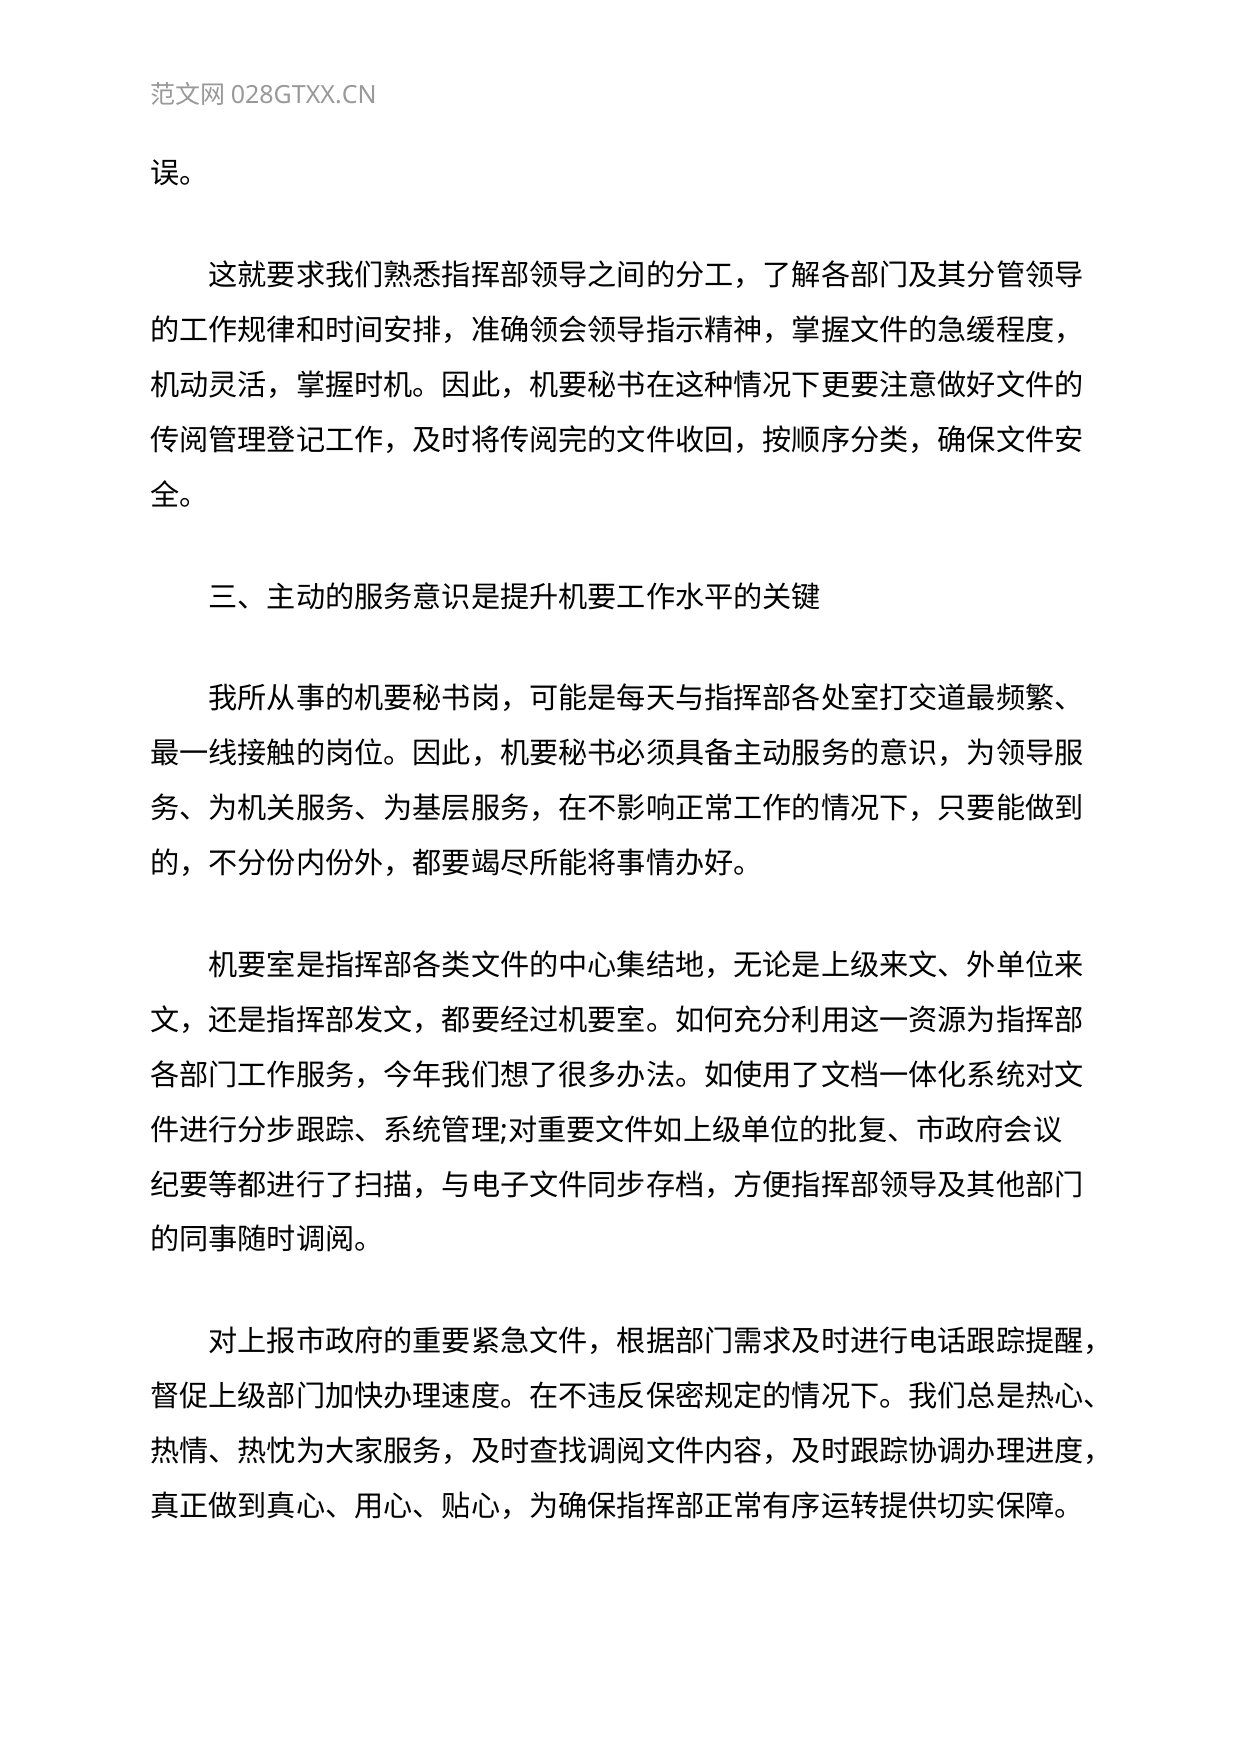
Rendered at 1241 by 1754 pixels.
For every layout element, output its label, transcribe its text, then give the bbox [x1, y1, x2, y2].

text 机要室是指挥部各类文件的中心集结地，无论是上级来文、外单位来文，还是指挥部发文，都要经过机要室。如何充分利用这一资源为指挥部各部门工作服务，今年我们想了很多办法。如使用了文档一体化系统对文件进行分步跟踪、系统管理;对重要文件如上级单位的批复、市政府会议纪要等都进行了扫描，与电子文件同步存档，方便指挥部领导及其他部门的同事随时调阅。 [150, 941, 1090, 1258]
text 三、主动的服务意识是提升机要工作水平的关键 [150, 573, 1090, 615]
text 这就要求我们熟悉指挥部领导之间的分工，了解各部门及其分管领导的工作规律和时间安排，准确领会领导指示精神，掌握文件的急缓程度，机动灵活，掌握时机。因此，机要秘书在这种情况下更要注意做好文件的传阅管理登记工作，及时将传阅完的文件收回，按顺序分类，确保文件安全。 [150, 252, 1090, 514]
text 我所从事的机要秘书岗，可能是每天与指挥部各处室打交道最频繁、最一线接触的岗位。因此，机要秘书必须具备主动服务的意识，为领导服务、为机关服务、为基层服务，在不影响正常工作的情况下，只要能做到的，不分份内份外，都要竭尽所能将事情办好。 [150, 675, 1090, 882]
text 对上报市政府的重要紧急文件，根据部门需求及时进行电话跟踪提醒，督促上级部门加快办理速度。在不违反保密规定的情况下。我们总是热心、热情、热忱为大家服务，及时查找调阅文件内容，及时跟踪协调办理进度，真正做到真心、用心、贴心，为确保指挥部正常有序运转提供切实保障。 [150, 1318, 1090, 1525]
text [150, 150, 1090, 192]
